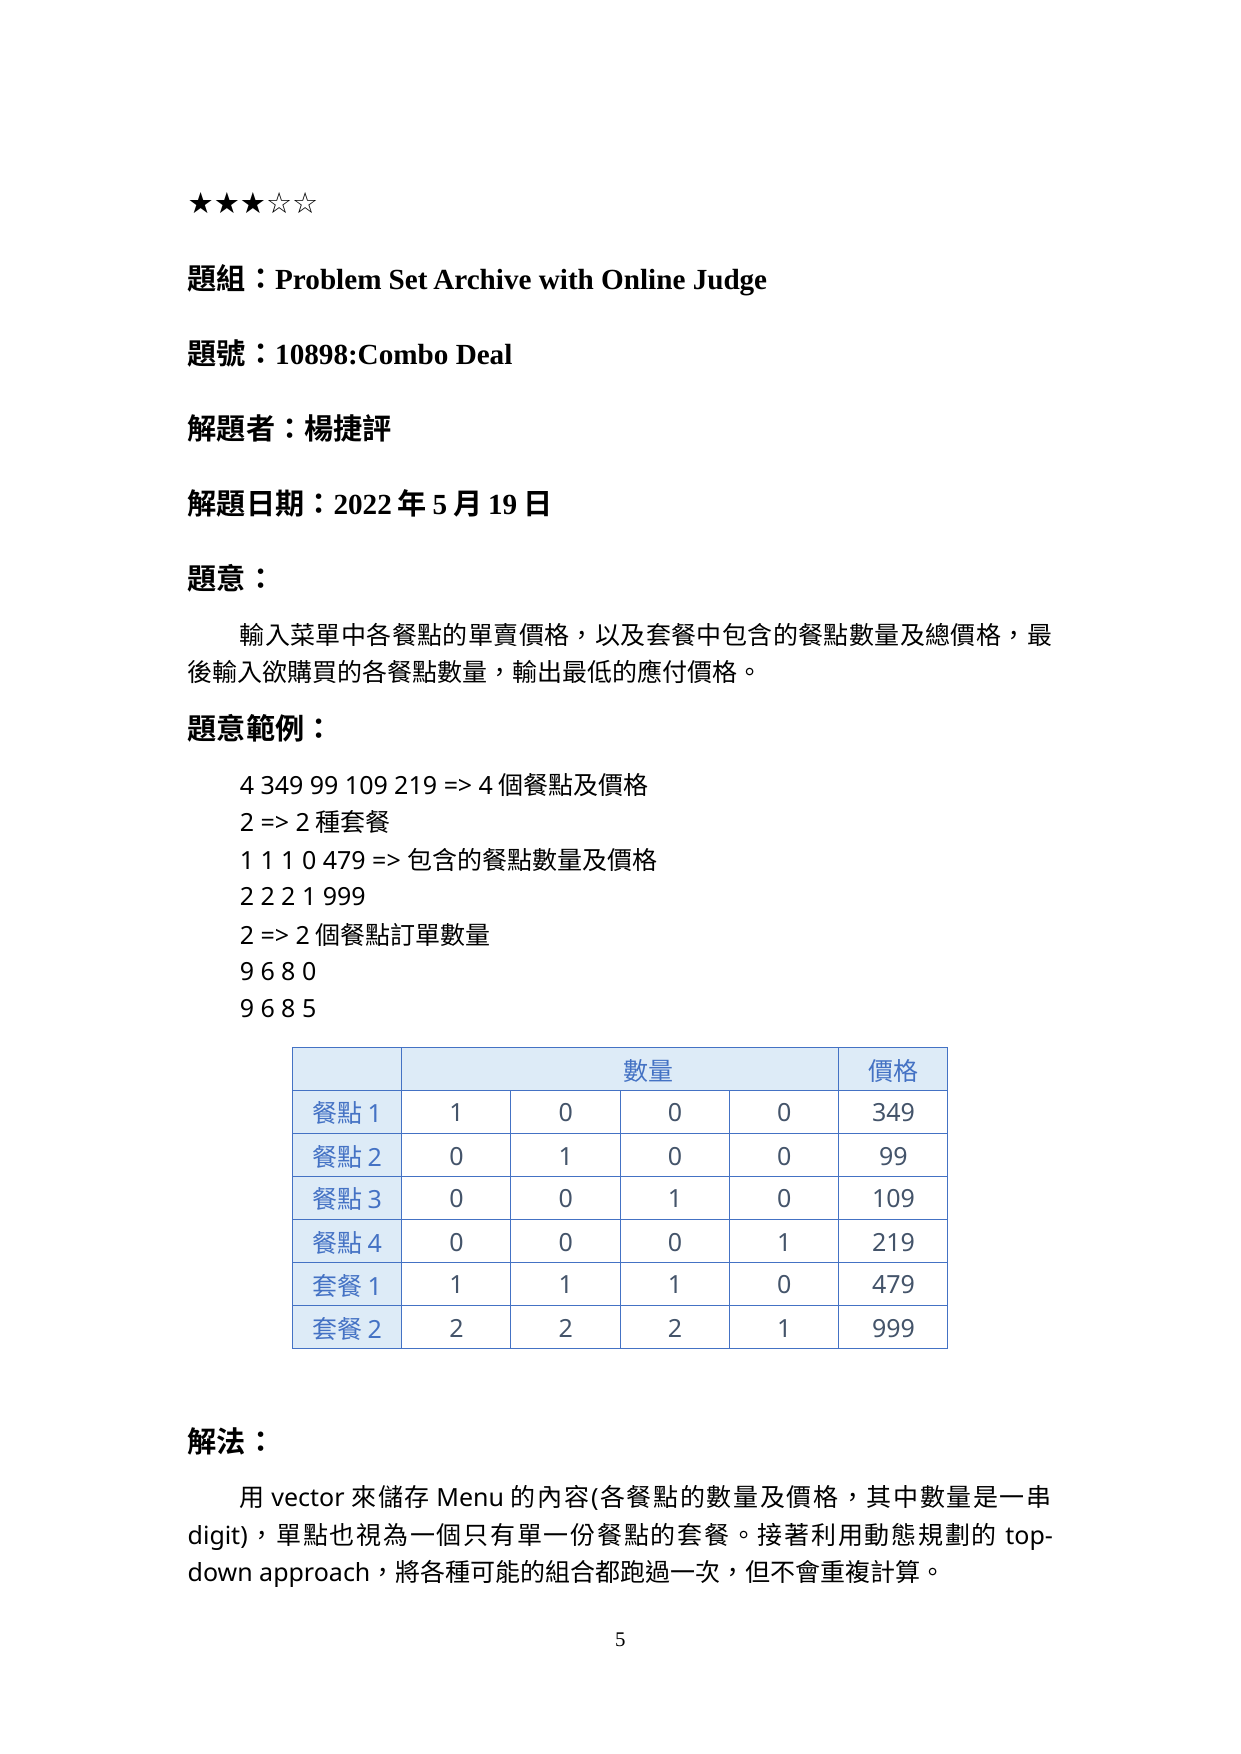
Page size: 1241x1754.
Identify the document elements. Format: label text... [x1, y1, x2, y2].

table_cell 999 [839, 1306, 947, 1348]
table_cell 1 [730, 1220, 838, 1262]
table_cell 2 [402, 1306, 510, 1348]
table_cell 349 [839, 1091, 947, 1133]
text 4 349 99 109 219 => 4個餐點及價格 [187, 764, 1053, 802]
text 9 6 8 5 [187, 989, 1053, 1027]
table_cell 2 [511, 1306, 620, 1348]
table_header [511, 1048, 620, 1090]
table_cell 0 [621, 1091, 729, 1133]
text 解法： [187, 1402, 1053, 1477]
table_cell 套餐2 [293, 1306, 401, 1348]
table_header [293, 1048, 401, 1090]
text 解題日期：2022年5月19日 [187, 464, 1053, 539]
table_header [729, 1048, 838, 1090]
table_cell 1 [511, 1134, 620, 1176]
table_cell 99 [839, 1134, 947, 1176]
table_cell 0 [730, 1091, 838, 1133]
table_cell 0 [402, 1177, 510, 1219]
table_cell 0 [730, 1177, 838, 1219]
text 2 => 2個餐點訂單數量 [187, 914, 1053, 952]
table_cell 套餐1 [293, 1263, 401, 1305]
table_cell 1 [402, 1091, 510, 1133]
table_cell 0 [511, 1220, 620, 1262]
table_header 數量 [620, 1048, 729, 1090]
text 1 1 1 0 479 => 包含的餐點數量及價格 [187, 839, 1053, 877]
text 用vector來儲存Menu的內容(各餐點的數量及價格，其中數量是一串digit)，單點也視為一個只有單一份餐點的套餐。接著利用動態規劃的top-down approach，將各種可能的組合都跑過一次，但不會重複計算。 [187, 1477, 1053, 1589]
table_cell 餐點4 [293, 1220, 401, 1262]
table_cell 0 [621, 1220, 729, 1262]
table_cell 0 [402, 1134, 510, 1176]
text 輸入菜單中各餐點的單賣價格，以及套餐中包含的餐點數量及總價格，最後輸入欲購買的各餐點數量，輸出最低的應付價格。 [187, 614, 1053, 689]
text 解題者：楊捷評 [187, 389, 1053, 464]
table_cell 0 [730, 1263, 838, 1305]
table_cell 0 [402, 1220, 510, 1262]
text 題號：10898:Combo Deal [187, 314, 1053, 389]
table_cell 1 [511, 1263, 620, 1305]
table_cell 219 [839, 1220, 947, 1262]
table_cell 2 [621, 1306, 729, 1348]
table_cell 餐點1 [293, 1091, 401, 1133]
table_cell 479 [839, 1263, 947, 1305]
text 題組：Problem Set Archive with Online Judge [187, 239, 1053, 314]
table_cell 0 [730, 1134, 838, 1176]
table_cell 109 [839, 1177, 947, 1219]
table_cell 1 [730, 1306, 838, 1348]
table_header [402, 1048, 511, 1090]
text 題意： [187, 539, 1053, 614]
table_cell 1 [621, 1177, 729, 1219]
table_cell 1 [621, 1263, 729, 1305]
text 9 6 8 0 [187, 952, 1053, 989]
text 題意範例： [187, 689, 1053, 764]
text ★★★☆☆ [187, 164, 1053, 239]
text 2 => 2種套餐 [187, 802, 1053, 839]
text 2 2 2 1 999 [187, 877, 1053, 914]
table_cell 餐點2 [293, 1134, 401, 1176]
table_cell 1 [402, 1263, 510, 1305]
table_cell 0 [621, 1134, 729, 1176]
table_cell 0 [511, 1177, 620, 1219]
table_header 價格 [839, 1048, 947, 1090]
table_cell 0 [511, 1091, 620, 1133]
table_cell 餐點3 [293, 1177, 401, 1219]
